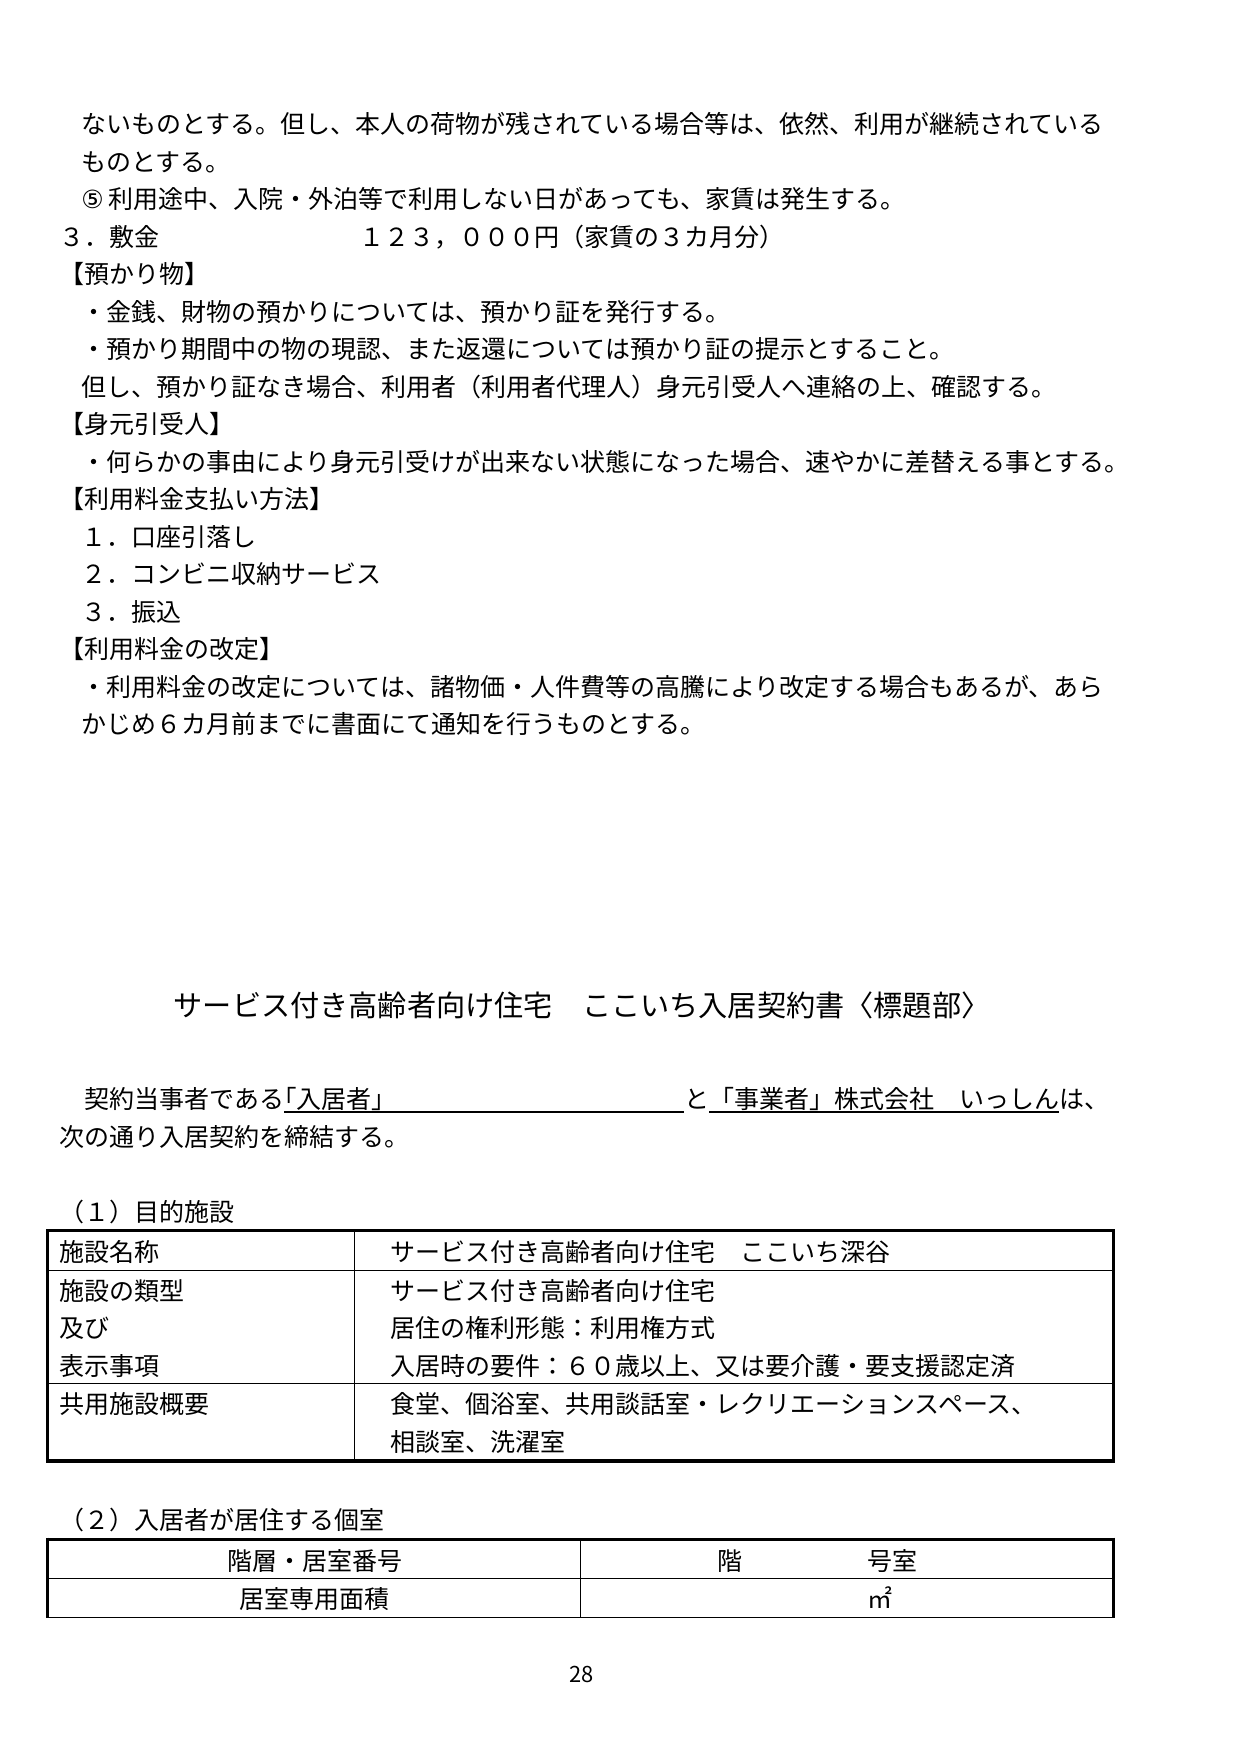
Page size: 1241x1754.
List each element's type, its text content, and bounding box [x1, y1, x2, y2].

text ④本人の死亡等について、その利用月はひと月の利用とするが、翌月以降の家賃の発生はしないものとする。但し、本人の荷物が残されている場合等は、依然、利用が継続されているものとする。 [81, 104, 1104, 179]
text ２．コンビニ収納サービス [81, 554, 1104, 592]
text 【預かり物】 [59, 254, 1104, 292]
table_header 階 号室 [581, 1541, 1112, 1578]
text 【利用料金支払い方法】 [59, 479, 1104, 517]
text ・利用料金の改定については、諸物価・人件費等の高騰により改定する場合もあるが、あらかじめ６カ月前までに書面にて通知を行うものとする。 [81, 667, 1104, 742]
table_cell サービス付き高齢者向け住宅 居住の権利形態：利用権方式 入居時の要件：６０歳以上、又は要介護・要支援認定済 [355, 1271, 1112, 1383]
text ⑤利用途中、入院・外泊等で利用しない日があっても、家賃は発生する。 [81, 179, 1104, 217]
text （２）入居者が居住する個室 [59, 1500, 1104, 1537]
table_cell ㎡ [581, 1579, 1112, 1617]
text ・金銭、財物の預かりについては、預かり証を発行する。 [81, 292, 1104, 329]
text （１）目的施設 [59, 1192, 1104, 1229]
text ・預かり期間中の物の現認、また返還については預かり証の提示とすること。 [81, 329, 1104, 367]
text ３．敷金 １２３，０００円（家賃の３カ月分） [59, 217, 1104, 254]
text 契約当事者である｢入居者｣ と「事業者」株式会社 いっしんは、 [59, 1079, 1104, 1117]
text 【利用料金の改定】 [59, 629, 1104, 667]
text 【身元引受人】 [59, 404, 1104, 442]
table_cell 居室専用面積 [49, 1579, 580, 1617]
table_cell 施設の類型 及び 表示事項 [49, 1271, 354, 1383]
table_header 施設名称 [49, 1232, 354, 1270]
text 次の通り入居契約を締結する。 [59, 1117, 1104, 1154]
table_cell 共用施設概要 [49, 1384, 354, 1459]
table_header サービス付き高齢者向け住宅 ここいち深谷 [355, 1232, 1112, 1270]
table_header 階層・居室番号 [49, 1541, 580, 1578]
table_cell 食堂、個浴室、共用談話室・レクリエーションスペース、 相談室、洗濯室 [355, 1384, 1112, 1459]
text ・何らかの事由により身元引受けが出来ない状態になった場合、速やかに差替える事とする。 [81, 442, 1104, 479]
text １．口座引落し [81, 517, 1104, 554]
text 但し、預かり証なき場合、利用者（利用者代理人）身元引受人へ連絡の上、確認する。 [81, 367, 1104, 404]
text ３．振込 [81, 592, 1104, 629]
text サービス付き高齢者向け住宅 ここいち入居契約書〈標題部〉 [59, 967, 1104, 1042]
